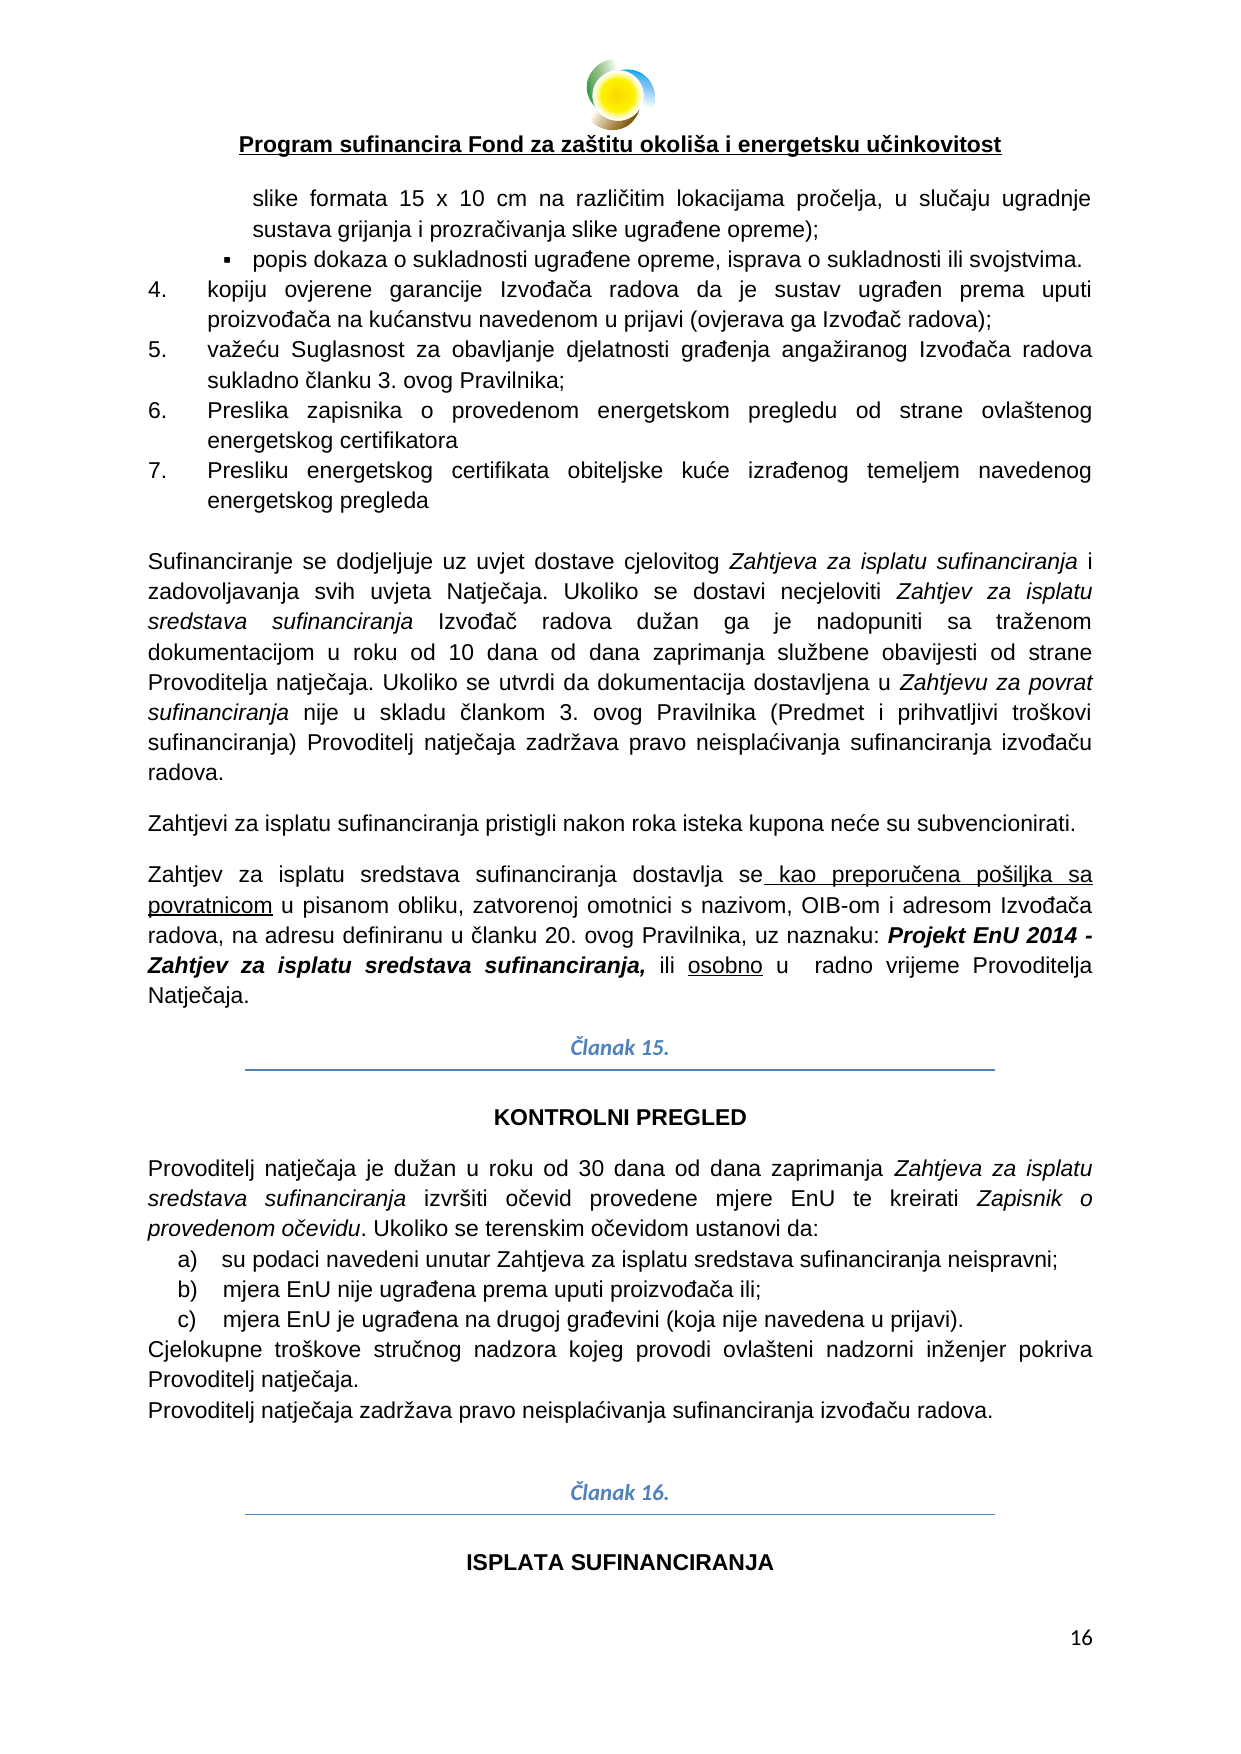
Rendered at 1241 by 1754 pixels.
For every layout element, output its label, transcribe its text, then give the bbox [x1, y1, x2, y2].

list mjera EnU nije ugrađena prema uputi proizvođača ili; [177, 1276, 1093, 1302]
text ISPLATA SUFINANCIRANJA [148, 1549, 1093, 1575]
text Provoditelj natječaja zadržava pravo neisplaćivanja sufinanciranja izvođaču radova. [148, 1397, 1093, 1423]
text Zahtjevi za isplatu sufinanciranja pristigli nakon roka isteka kupona neće su subvencionirati. [148, 810, 1093, 837]
text Članak 16. [245, 1478, 995, 1514]
list su podaci navedeni unutar Zahtjeva za isplatu sredstava sufinanciranja neispravni; [177, 1246, 1093, 1272]
list mjera EnU je ugrađena na drugoj građevini (koja nije navedena u prijavi). [177, 1306, 1093, 1332]
list važeću Suglasnost za obavljanje djelatnosti građenja angažiranog Izvođača radova sukladno članku 3. ovog Pravilnika; [148, 336, 1093, 393]
list Presliku energetskog certifikata obiteljske kuće izrađenog temeljem navedenog energetskog pregleda [148, 457, 1093, 514]
text Cjelokupne troškove stručnog nadzora kojeg provodi ovlašteni nadzorni inženjer pokriva Provoditelj natječaja. [148, 1336, 1093, 1393]
text Sufinanciranje se dodjeljuje uz uvjet dostave cjelovitog Zahtjeva za isplatu sufinanciranja i zadovoljavanja svih uvjeta Natječaja. Ukoliko se dostavi necjeloviti Zahtjev za isplatu sredstava sufinanciranja Izvođač radova dužan ga je nadopuniti sa traženom dokumentacijom u roku od 10 dana od dana zaprimanja službene obavijesti od strane Provoditelja natječaja. Ukoliko se utvrdi da dokumentacija dostavljena u Zahtjevu za povrat sufinanciranja nije u skladu člankom 3. ovog Pravilnika (Predmet i prihvatljivi troškovi sufinanciranja) Provoditelj natječaja zadržava pravo neisplaćivanja sufinanciranja izvođaču radova. [148, 548, 1093, 786]
list popis dokaza o sukladnosti ugrađene opreme, isprava o sukladnosti ili svojstvima. [223, 246, 1093, 272]
text Članak 15. [245, 1033, 995, 1069]
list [223, 185, 1093, 242]
list kopiju ovjerene garancije Izvođača radova da je sustav ugrađen prema uputi proizvođača na kućanstvu navedenom u prijavi (ovjerava ga Izvođač radova); [148, 276, 1093, 332]
list Preslika zapisnika o provedenom energetskom pregledu od strane ovlaštenog energetskog certifikatora [148, 397, 1093, 453]
text KONTROLNI PREGLED [148, 1104, 1093, 1130]
text Zahtjev za isplatu sredstava sufinanciranja dostavlja se kao preporučena pošiljka sa povratnicom u pisanom obliku, zatvorenoj omotnici s nazivom, OIB-om i adresom Izvođača radova, na adresu definiranu u članku 20. ovog Pravilnika, uz naznaku: Projekt EnU 2014 - Zahtjev za isplatu sredstava sufinanciranja, ili osobno u radno vrijeme Provoditelja Natječaja. [148, 861, 1093, 1008]
text Provoditelj natječaja je dužan u roku od 30 dana od dana zaprimanja Zahtjeva za isplatu sredstava sufinanciranja izvršiti očevid provedene mjere EnU te kreirati Zapisnik o provedenom očevidu. Ukoliko se terenskim očevidom ustanovi da: [148, 1155, 1093, 1242]
